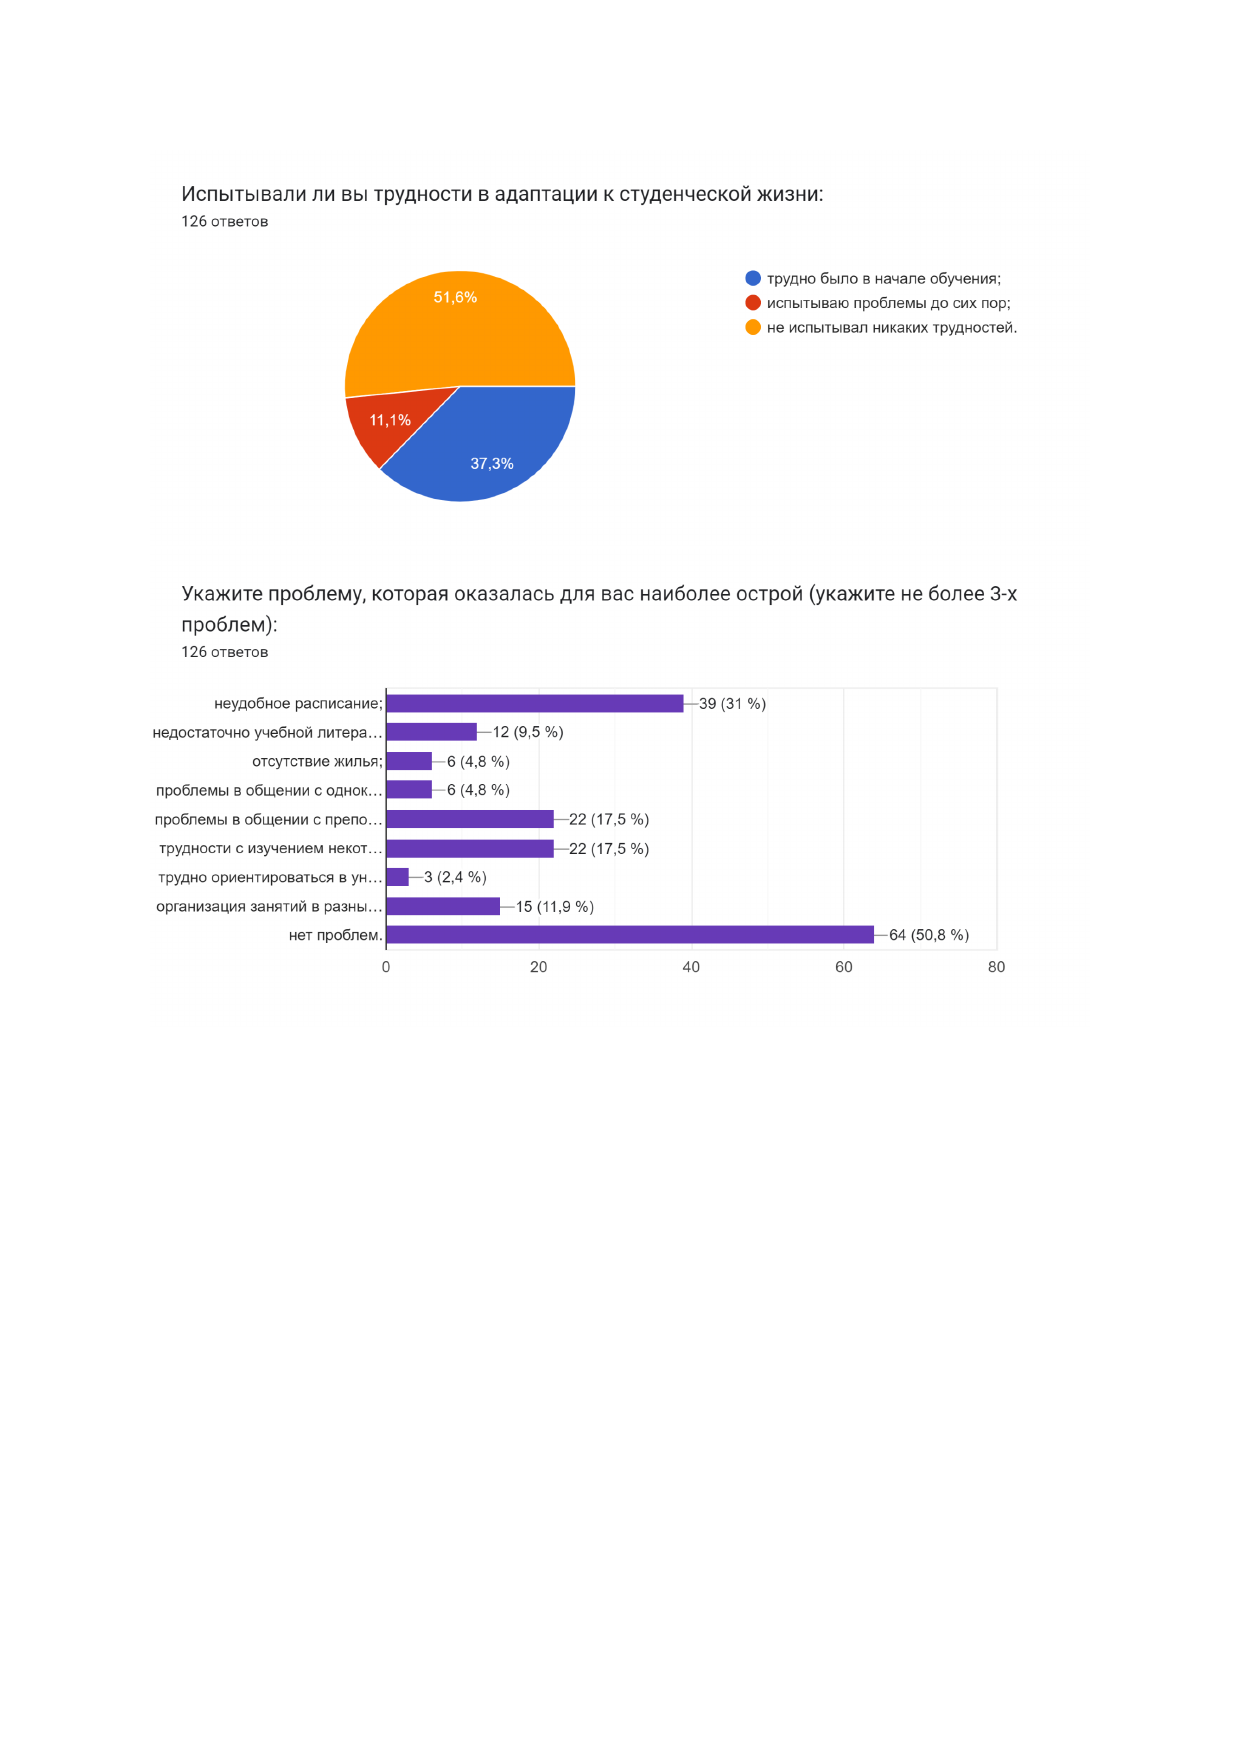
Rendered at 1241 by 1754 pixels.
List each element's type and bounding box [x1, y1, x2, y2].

picture [150, 549, 1091, 1027]
picture [150, 150, 1091, 546]
